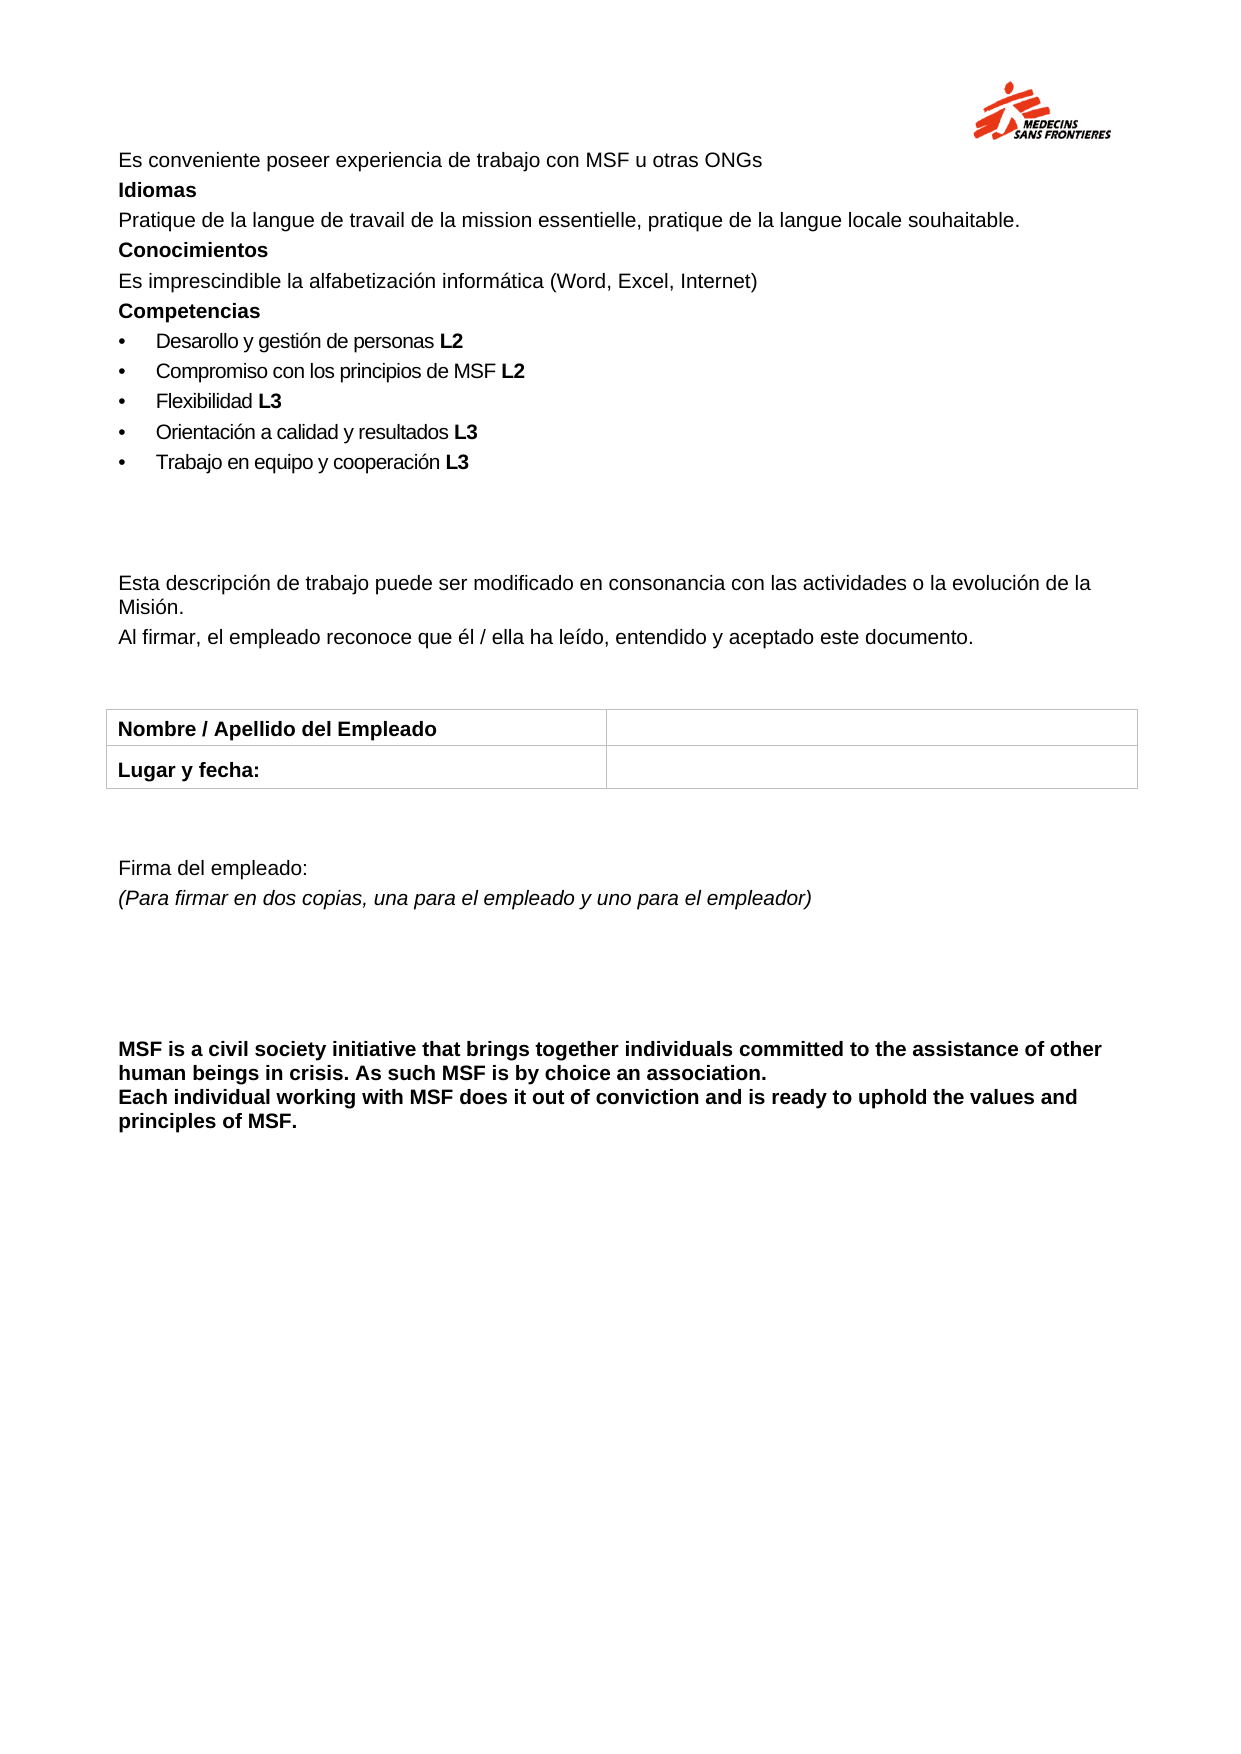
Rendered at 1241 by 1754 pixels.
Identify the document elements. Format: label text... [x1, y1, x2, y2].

table_cell Lugar y fecha: [107, 746, 606, 788]
table_header Nombre / Apellido del Empleado [107, 710, 606, 744]
table_header [607, 710, 1137, 744]
table_cell [607, 746, 1137, 788]
text (Para firmar en dos copias, una para el empleado y uno para el empleador) [118, 886, 1122, 909]
text Esta descripción de trabajo puede ser modificado en consonancia con las actividades o la evolución de la Misión. [118, 571, 1122, 618]
text MSF is a civil society initiative that brings together individuals committed to the assistance of other human beings in crisis. As such MSF is by choice an association. Each individual working with MSF does it out of conviction and is ready to uphold the values and principles of MSF. [118, 1037, 1122, 1132]
text Al firmar, el empleado reconoce que él / ella ha leído, entendido y aceptado este documento. [118, 625, 1122, 649]
text Firma del empleado: [118, 855, 1122, 879]
